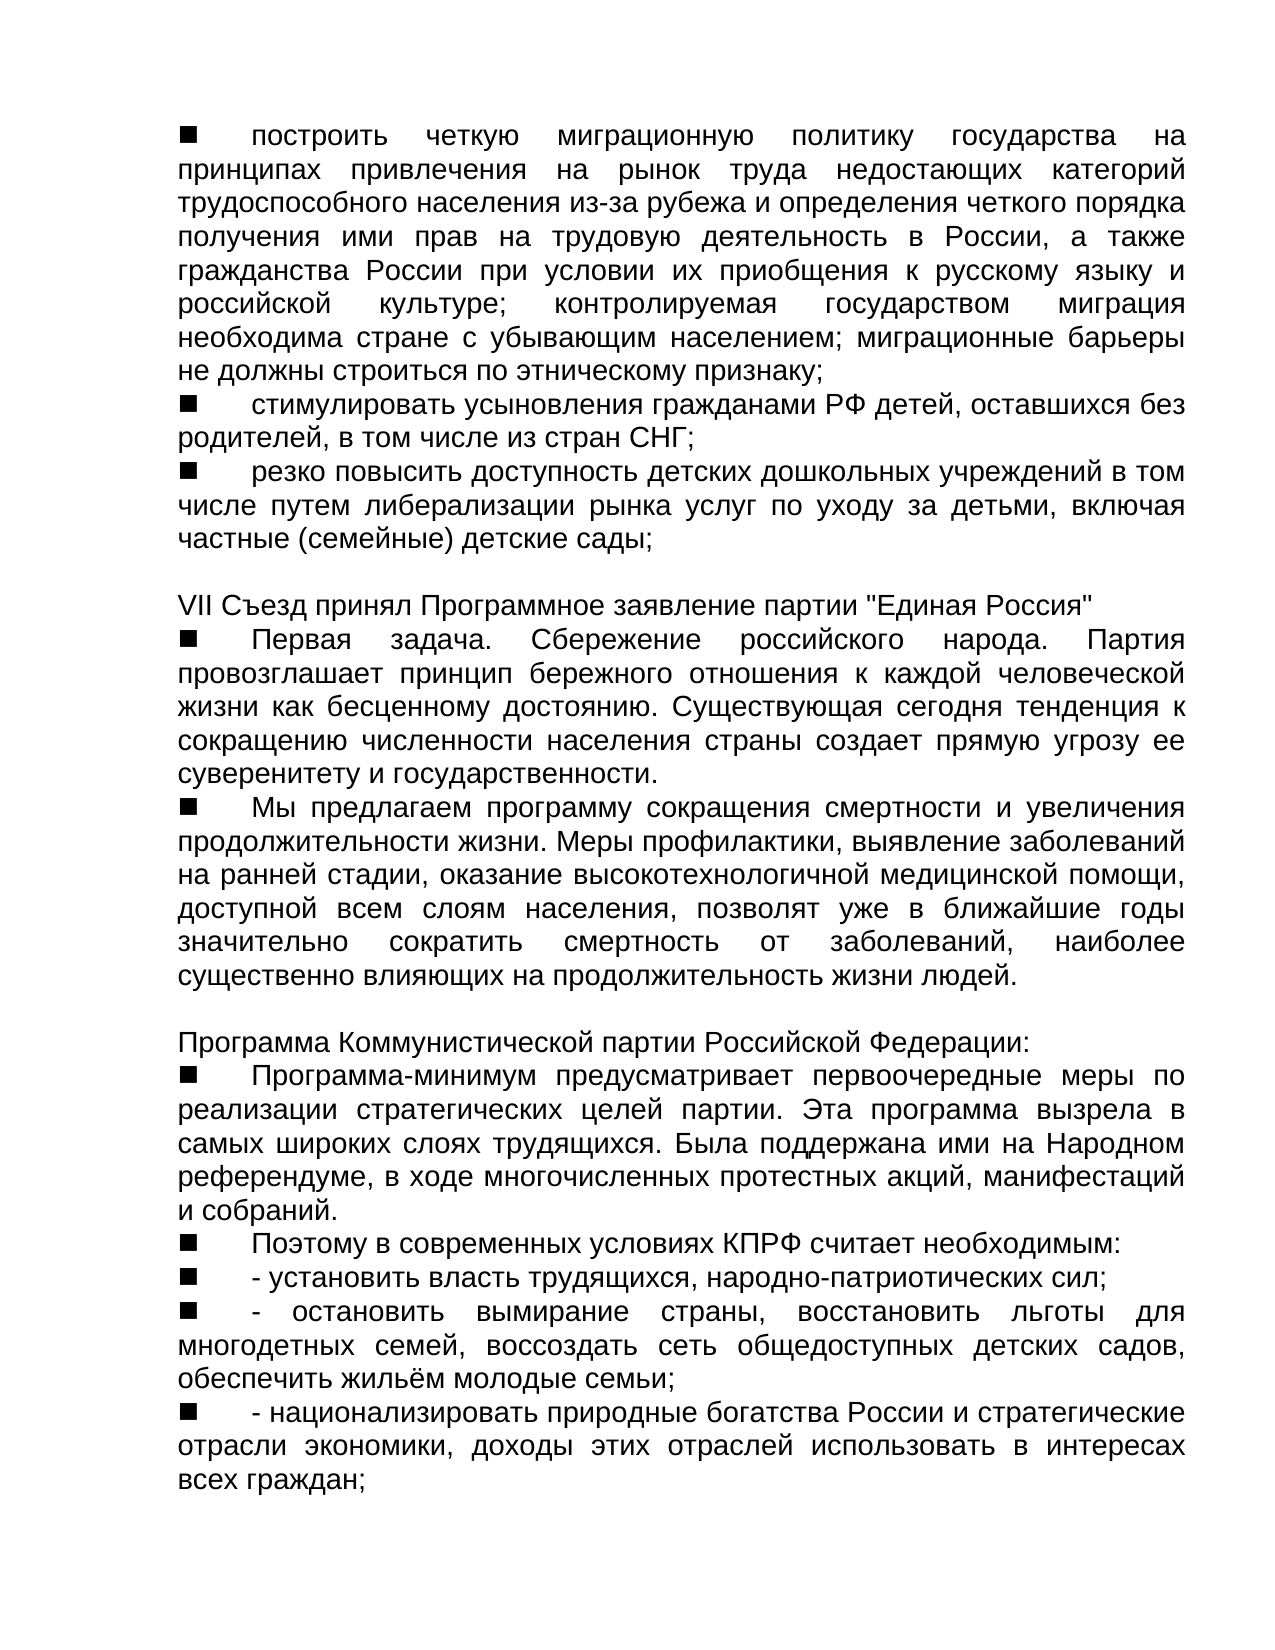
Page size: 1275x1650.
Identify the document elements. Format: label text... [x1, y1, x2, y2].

subtitle построить четкую миграционную политику государства на принципах привлечения на рынок труда недостающих категорий трудоспособного населения из-за рубежа и определения четкого порядка получения ими прав на трудовую деятельность в России, а также гражданства России при условии их приобщения к русскому языку и российской культуре; контролируемая государством миграция необходима стране с убывающим населением; миграционные барьеры не должны строиться по этническому признаку; [177, 118, 1186, 387]
subtitle Программа-минимум предусматривает первоочередные меры по реализации стратегических целей партии. Эта программа вызрела в самых широких слоях трудящихся. Была поддержана ими на Народном референдуме, в ходе многочисленных протестных акций, манифестаций и собраний. [177, 1058, 1186, 1226]
subtitle Мы предлагаем программу сокращения смертности и увеличения продолжительности жизни. Меры профилактики, выявление заболеваний на ранней стадии, оказание высокотехнологичной медицинской помощи, доступной всем слоям населения, позволят уже в ближайшие годы значительно сократить смертность от заболеваний, наиболее существенно влияющих на продолжительность жизни людей. [177, 790, 1186, 991]
subtitle VII Съезд принял Программное заявление партии "Единая Россия" [177, 588, 1186, 622]
subtitle резко повысить доступность детских дошкольных учреждений в том числе путем либерализации рынка услуг по уходу за детьми, включая частные (семейные) детские сады; [177, 454, 1186, 555]
subtitle Первая задача. Сбережение российского народа. Партия провозглашает принцип бережного отношения к каждой человеческой жизни как бесценному достоянию. Существующая сегодня тенденция к сокращению численности населения страны создает прямую угрозу ее суверенитету и государственности. [177, 622, 1186, 790]
subtitle - остановить вымирание страны, восстановить льготы для многодетных семей, воссоздать сеть общедоступных детских садов, обеспечить жильём молодые семьи; [177, 1294, 1186, 1394]
subtitle Программа Коммунистической партии Российской Федерации: [177, 1025, 1186, 1058]
subtitle - установить власть трудящихся, народно-патриотических сил; [177, 1260, 1186, 1294]
subtitle Поэтому в современных условиях КПРФ считает необходимым: [177, 1226, 1186, 1260]
subtitle - национализировать природные богатства России и стратегические отрасли экономики, доходы этих отраслей использовать в интересах всех граждан; [177, 1394, 1186, 1495]
subtitle стимулировать усыновления гражданами РФ детей, оставшихся без родителей, в том числе из стран СНГ; [177, 387, 1186, 454]
